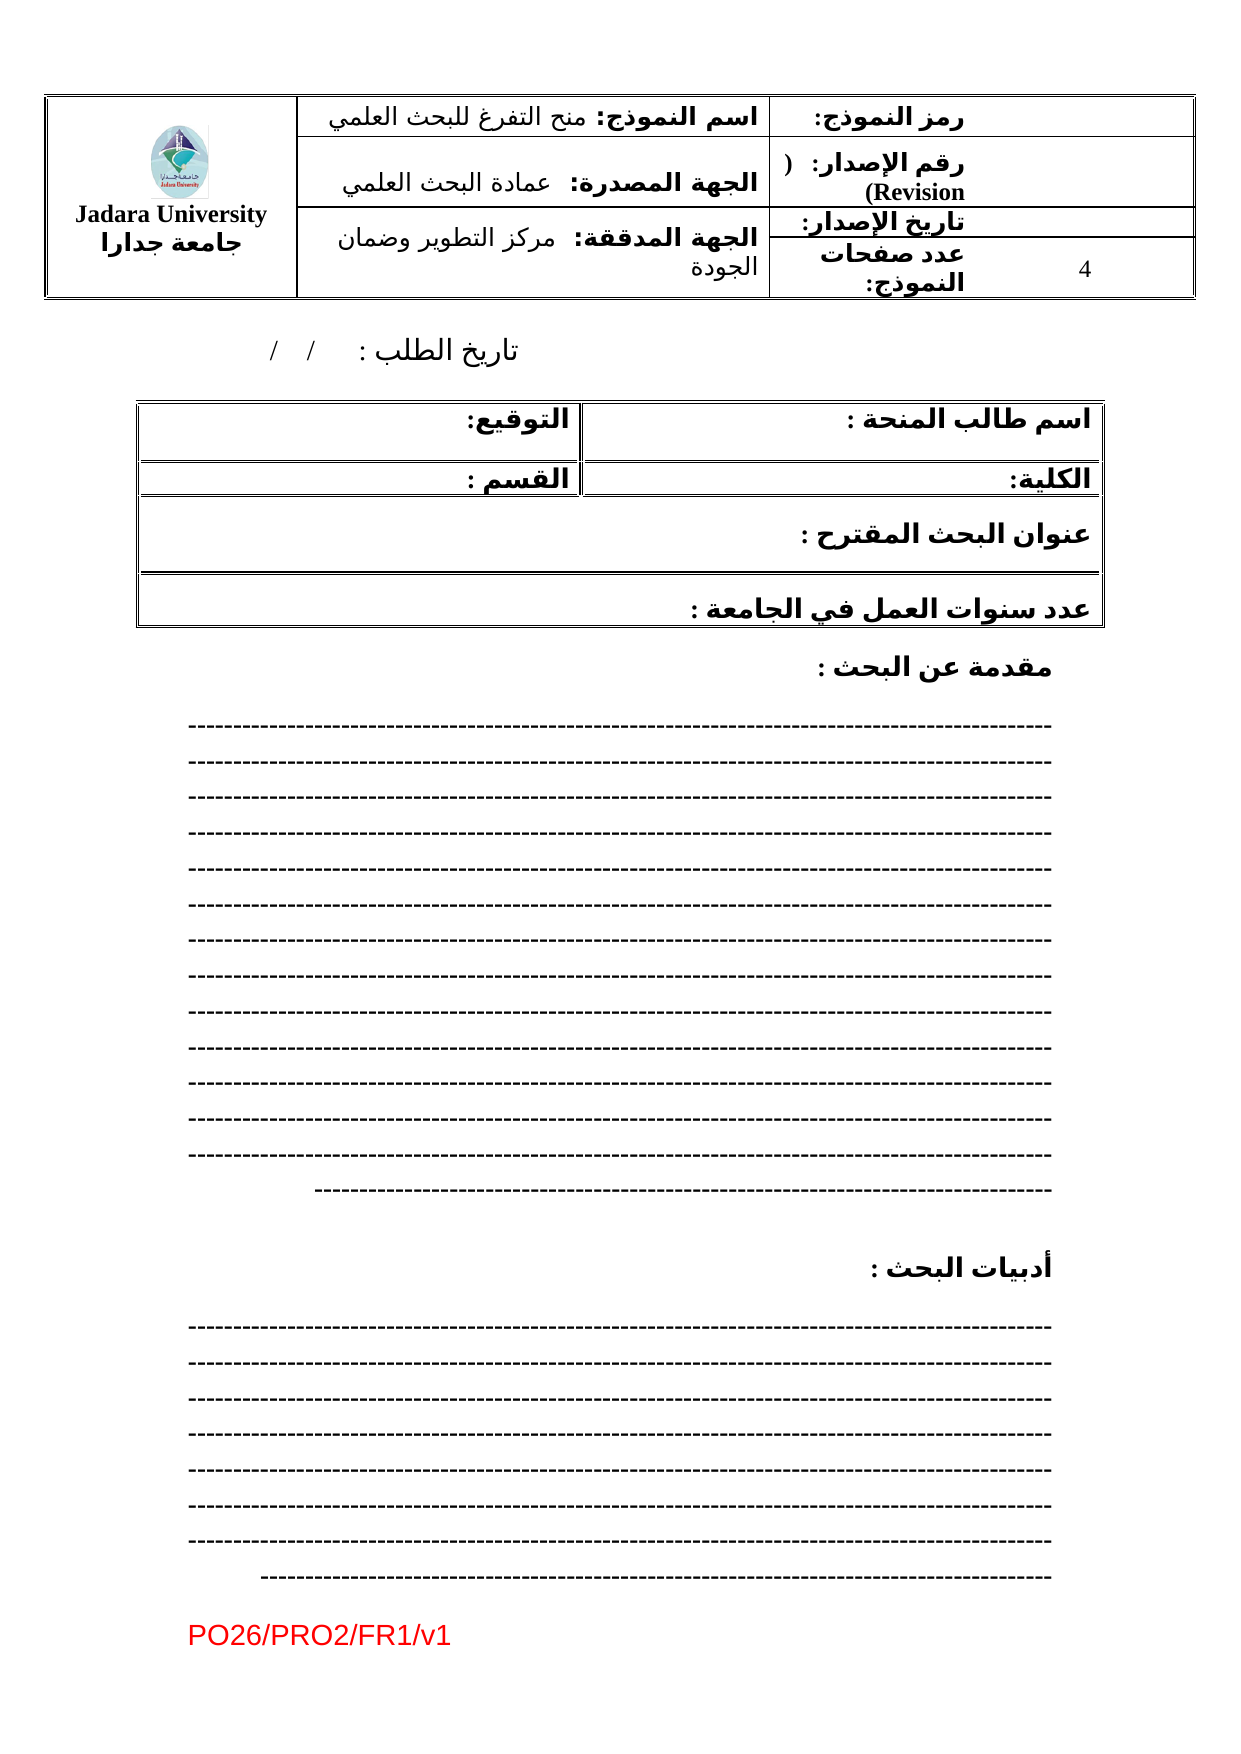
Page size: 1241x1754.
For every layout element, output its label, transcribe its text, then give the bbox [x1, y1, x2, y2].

text مقدمة عن البحث : [187, 651, 1053, 683]
table_cell [976, 137, 1193, 206]
table_header رمز النموذج: [770, 97, 976, 136]
picture [151, 125, 209, 199]
text ---------------------------------------------------------------------------------------------------------------------------------------------------------------------------------------------------------------------------------------------------------------------------------------------------------------------------------------------------------------------------------------------------------------------------------------------------------------------------------------------------------------------------------------------------------------------------------------------------------------------------------------------------------------------------------------------------------------------------------------------------------------------------------------- [187, 1309, 1053, 1590]
table_cell عنوان البحث المقترح : [137, 494, 1103, 571]
table_cell القسم : [139, 460, 580, 494]
table_header Jadara University جامعة جدارا [46, 97, 296, 297]
table_cell الكلية: [583, 460, 1102, 494]
table_header [976, 97, 1194, 136]
table_header اسم النموذج: منح التفرغ للبحث العلمي [298, 97, 769, 136]
text ---------------------------------------------------------------------------------------------------------------------------------------------------------------------------------------------------------------------------------------------------------------------------------------------------------------------------------------------------------------------------------------------------------------------------------------------------------------------------------------------------------------------------------------------------------------------------------------------------------------------------------------------------------------------------------------------------------------------------------------------------------------------------------------------------------------------------------------------------------------------------------------------------------------------------------------------------------------------------------------------------------------------------------------------------------------------------------------------------------------------------------------------------------------------------------------------------------------------------------------------------------------------------------------------------------------------------------------------------------------------------------- [187, 708, 1053, 1204]
table_cell رقم الإصدار: (Revision) [770, 137, 976, 206]
table_cell تاريخ الإصدار: [770, 208, 976, 236]
table_cell الجهة المصدرة: عمادة البحث العلمي [298, 137, 769, 206]
text تاريخ الطلب : / / [187, 333, 1053, 367]
table_cell [976, 208, 1193, 236]
text أدبيات البحث : [187, 1253, 1053, 1284]
table_header اسم طالب المنحة : [583, 404, 1103, 460]
table_header التوقيع: [137, 404, 579, 460]
table_cell عدد صفحات النموذج: [770, 238, 976, 297]
table_cell الجهة المدققة: مركز التطوير وضمان الجودة [298, 208, 769, 297]
table_cell 4 [976, 238, 1194, 297]
table_cell عدد سنوات العمل في الجامعة : [139, 571, 1102, 625]
